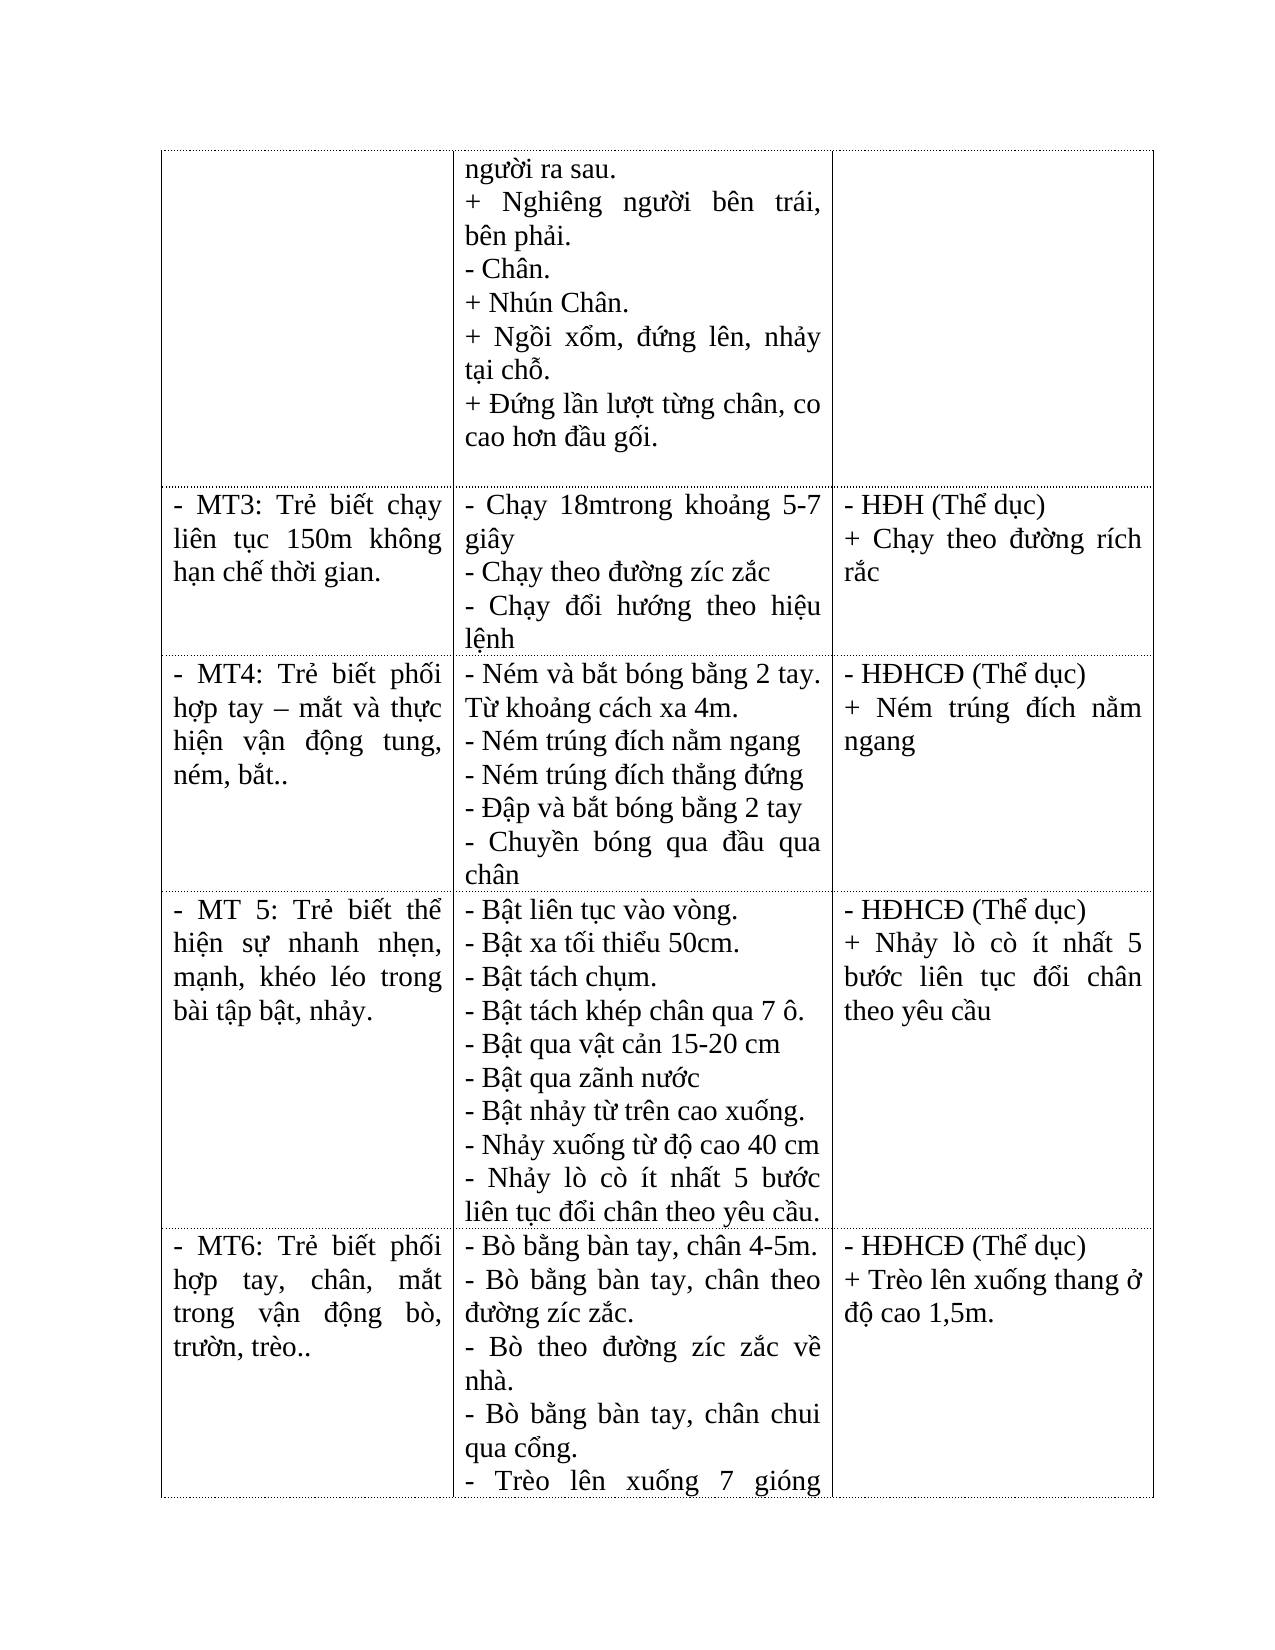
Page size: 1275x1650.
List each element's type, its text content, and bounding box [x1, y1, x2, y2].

table_cell - HĐHCĐ (Thể dục) + Nhảy lò cò ít nhất 5 bước liên tục đổi chân theo yêu cầu [833, 891, 1153, 1227]
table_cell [162, 1228, 453, 1497]
table_cell - Bật liên tục vào vòng. - Bật xa tối thiểu 50cm. - Bật tách chụm. - Bật tách khép chân qua 7 ô. - Bật qua vật cản 15-20 cm - Bật qua zãnh nước - Bật nhảy từ trên cao xuống. - Nhảy xuống từ độ cao 40 cm - Nhảy lò cò ít nhất 5 bước liên tục đổi chân theo yêu cầu. [454, 891, 832, 1227]
table_cell - MT3: Trẻ biết chạy liên tục 150m không hạn chế thời gian. [162, 486, 453, 655]
table_cell - HĐH (Thể dục) + Chạy theo đường rích rắc [833, 486, 1153, 655]
table_cell - MT 5: Trẻ biết thể hiện sự nhanh nhẹn, mạnh, khéo léo trong bài tập bật, nhảy. [162, 891, 453, 1227]
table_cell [162, 150, 453, 486]
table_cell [833, 1228, 1153, 1497]
table_cell - HĐHCĐ (Thể dục) + Ném trúng đích nằm ngang [833, 655, 1153, 891]
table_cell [833, 150, 1153, 486]
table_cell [454, 1228, 832, 1497]
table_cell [453, 150, 833, 486]
table_cell - Ném và bắt bóng bằng 2 tay. Từ khoảng cách xa 4m. - Ném trúng đích nằm ngang - Ném trúng đích thẳng đứng - Đập và bắt bóng bằng 2 tay - Chuyền bóng qua đầu qua chân [454, 655, 832, 891]
table_cell - MT4: Trẻ biết phối hợp tay – mắt và thực hiện vận động tung, ném, bắt.. [162, 655, 453, 891]
table_cell - Chạy 18mtrong khoảng 5-7 giây - Chạy theo đường zíc zắc - Chạy đổi hướng theo hiệu lệnh [454, 486, 832, 655]
